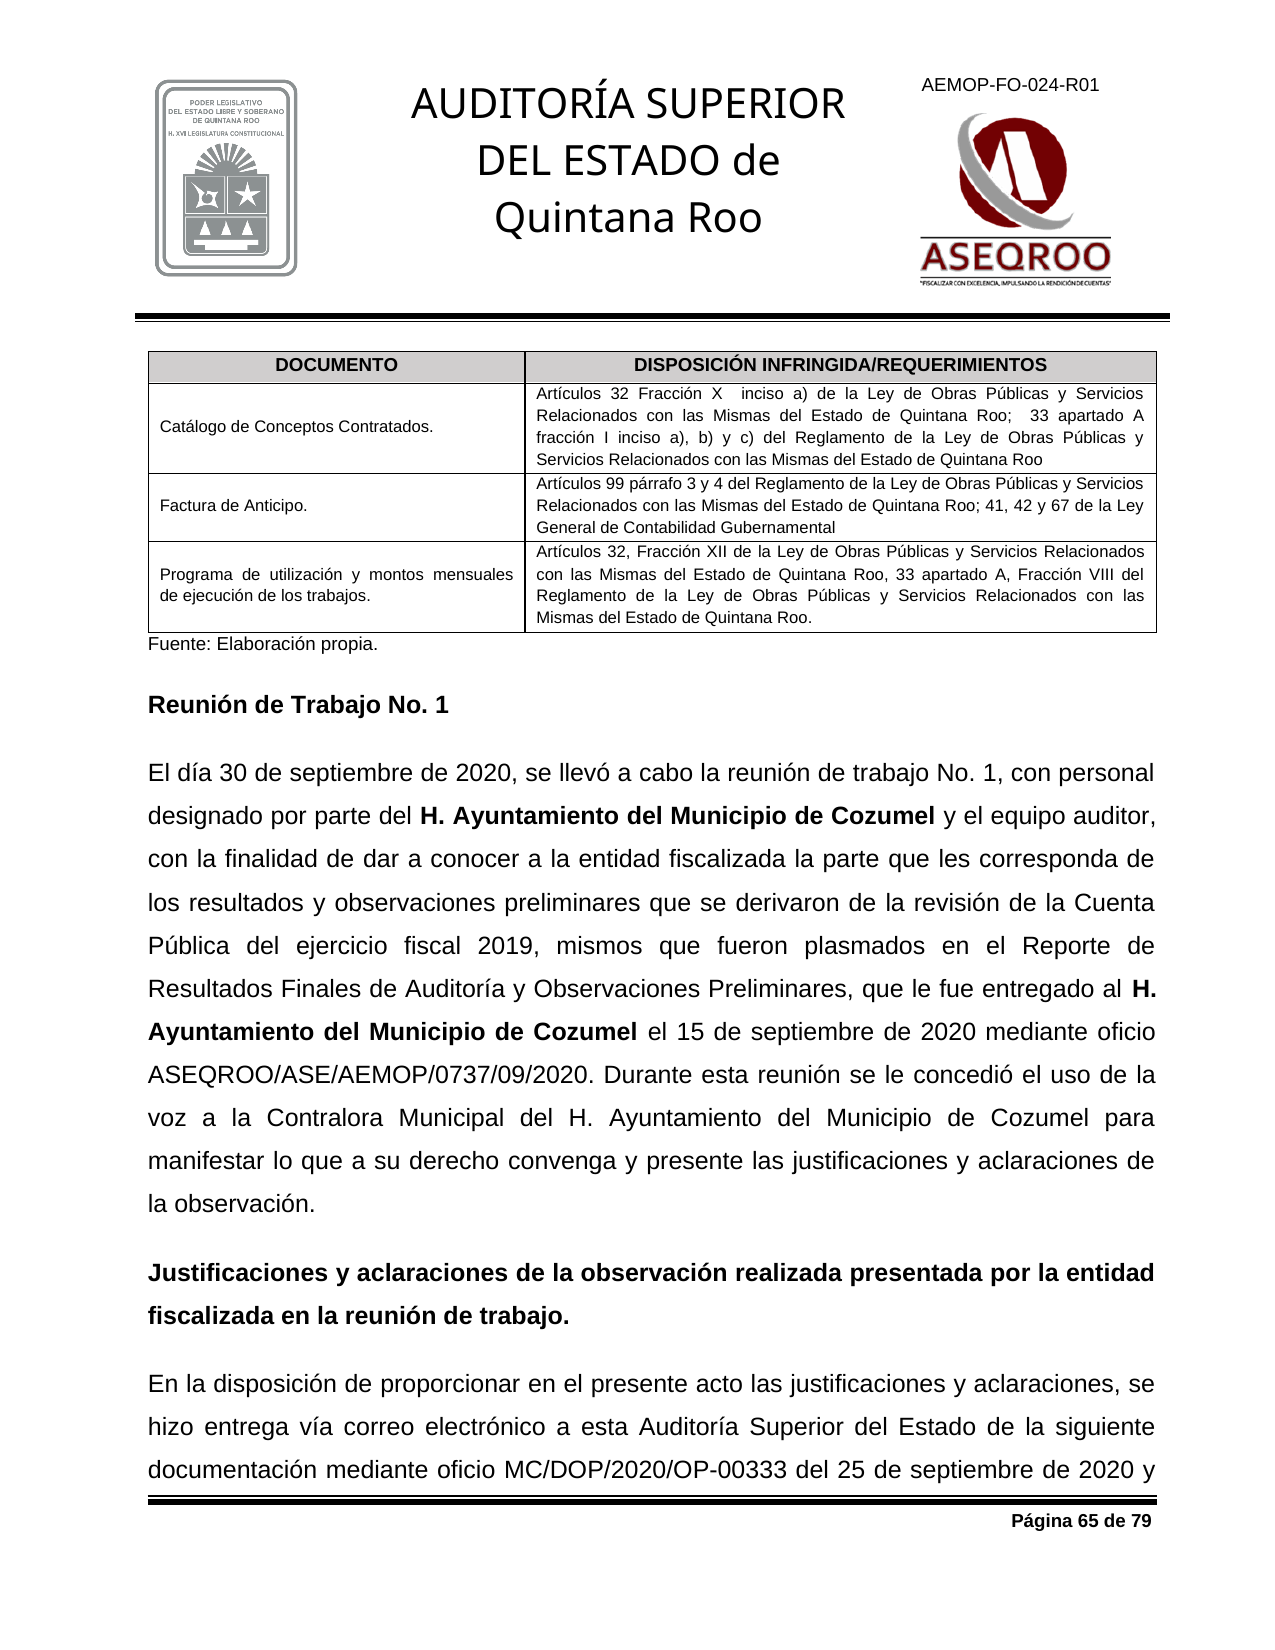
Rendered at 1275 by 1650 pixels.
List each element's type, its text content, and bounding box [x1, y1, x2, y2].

table_cell Catálogo de Conceptos Contratados. [149, 384, 524, 473]
table_cell Artículos 32 Fracción X inciso a) de la Ley de Obras Públicas y Servicios Relacionados con las Mismas del Estado de Quintana Roo; 33 apartado A fracción I inciso a), b) y c) del Reglamento de la Ley de Obras Públicas y Servicios Relacionados con las Mismas del Estado de Quintana Roo [526, 384, 1156, 473]
picture [920, 113, 1111, 286]
table_cell Programa de utilización y montos mensuales de ejecución de los trabajos. [149, 542, 524, 632]
table_cell Artículos 99 párrafo 3 y 4 del Reglamento de la Ley de Obras Públicas y Servicios Relacionados con las Mismas del Estado de Quintana Roo; 41, 42 y 67 de la Ley General de Contabilidad Gubernamental [526, 474, 1156, 541]
table_header DOCUMENTO [149, 352, 524, 382]
table_cell Factura de Anticipo. [149, 474, 524, 541]
picture [153, 76, 299, 278]
text Fuente: Elaboración propia. [148, 633, 1157, 654]
text Justificaciones y aclaraciones de la observación realizada presentada por la entidad fiscalizada en la reunión de trabajo. [148, 1257, 1157, 1329]
table_cell Artículos 32, Fracción XII de la Ley de Obras Públicas y Servicios Relacionados con las Mismas del Estado de Quintana Roo, 33 apartado A, Fracción VIII del Reglamento de la Ley de Obras Públicas y Servicios Relacionados con las Mismas del Estado de Quintana Roo. [526, 542, 1156, 632]
text El día 30 de septiembre de 2020, se llevó a cabo la reunión de trabajo No. 1, con personal designado por parte del H. Ayuntamiento del Municipio de Cozumel y el equipo auditor, con la finalidad de dar a conocer a la entidad fiscalizada la parte que les corresponda de los resultados y observaciones preliminares que se derivaron de la revisión de la Cuenta Pública del ejercicio fiscal 2019, mismos que fueron plasmados en el Reporte de Resultados Finales de Auditoría y Observaciones Preliminares, que le fue entregado al H. Ayuntamiento del Municipio de Cozumel el 15 de septiembre de 2020 mediante oficio ASEQROO/ASE/AEMOP/0737/09/2020. Durante esta reunión se le concedió el uso de la voz a la Contralora Municipal del H. Ayuntamiento del Municipio de Cozumel para manifestar lo que a su derecho convenga y presente las justificaciones y aclaraciones de la observación. [148, 758, 1157, 1218]
text Reunión de Trabajo No. 1 [148, 690, 1157, 719]
table_header DISPOSICIÓN INFRINGIDA/REQUERIMIENTOS [526, 352, 1156, 382]
